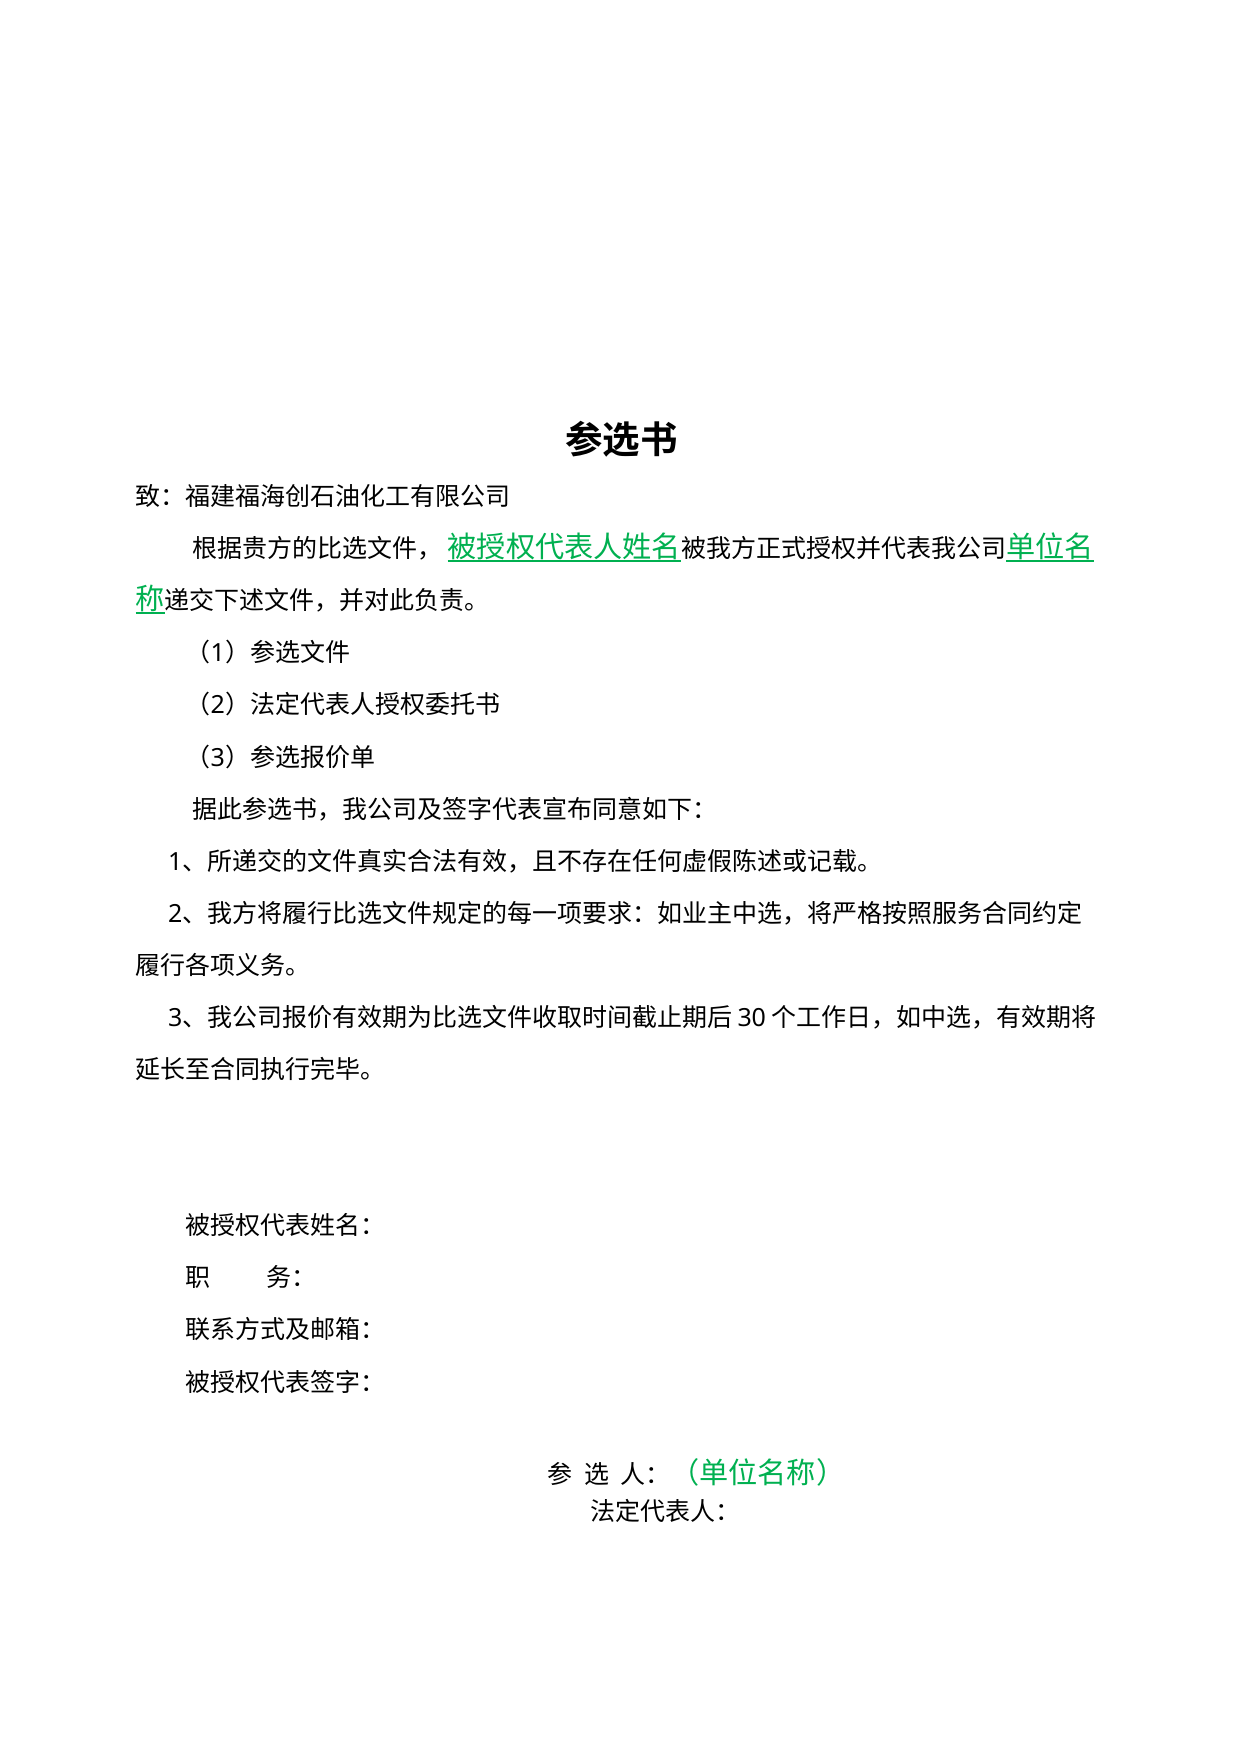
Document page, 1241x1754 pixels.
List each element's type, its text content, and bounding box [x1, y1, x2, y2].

text 参 选 人：（单位名称） [135, 1449, 1107, 1492]
text 职 务： [135, 1245, 1107, 1297]
text （2）法定代表人授权委托书 [135, 672, 1107, 724]
text 被授权代表姓名： [135, 1193, 1107, 1245]
text 3、我公司报价有效期为比选文件收取时间截止期后30个工作日，如中选，有效期将延长至合同执行完毕。 [135, 985, 1107, 1089]
text 1、所递交的文件真实合法有效，且不存在任何虚假陈述或记载。 [135, 828, 1107, 881]
text （3）参选报价单 [135, 724, 1107, 776]
text 致：福建福海创石油化工有限公司 [135, 464, 1107, 516]
text 被授权代表签字： [135, 1349, 1107, 1401]
text 根据贵方的比选文件， 被授权代表人姓名被我方正式授权并代表我公司单位名称递交下述文件，并对此负责。 [135, 516, 1107, 620]
text 据此参选书，我公司及签字代表宣布同意如下： [135, 776, 1107, 828]
text 参选书 [135, 412, 1107, 464]
text （1）参选文件 [135, 620, 1107, 672]
text 联系方式及邮箱： [135, 1297, 1107, 1349]
text 2、我方将履行比选文件规定的每一项要求：如业主中选，将严格按照服务合同约定履行各项义务。 [135, 881, 1107, 985]
text 法定代表人： [135, 1492, 1107, 1528]
